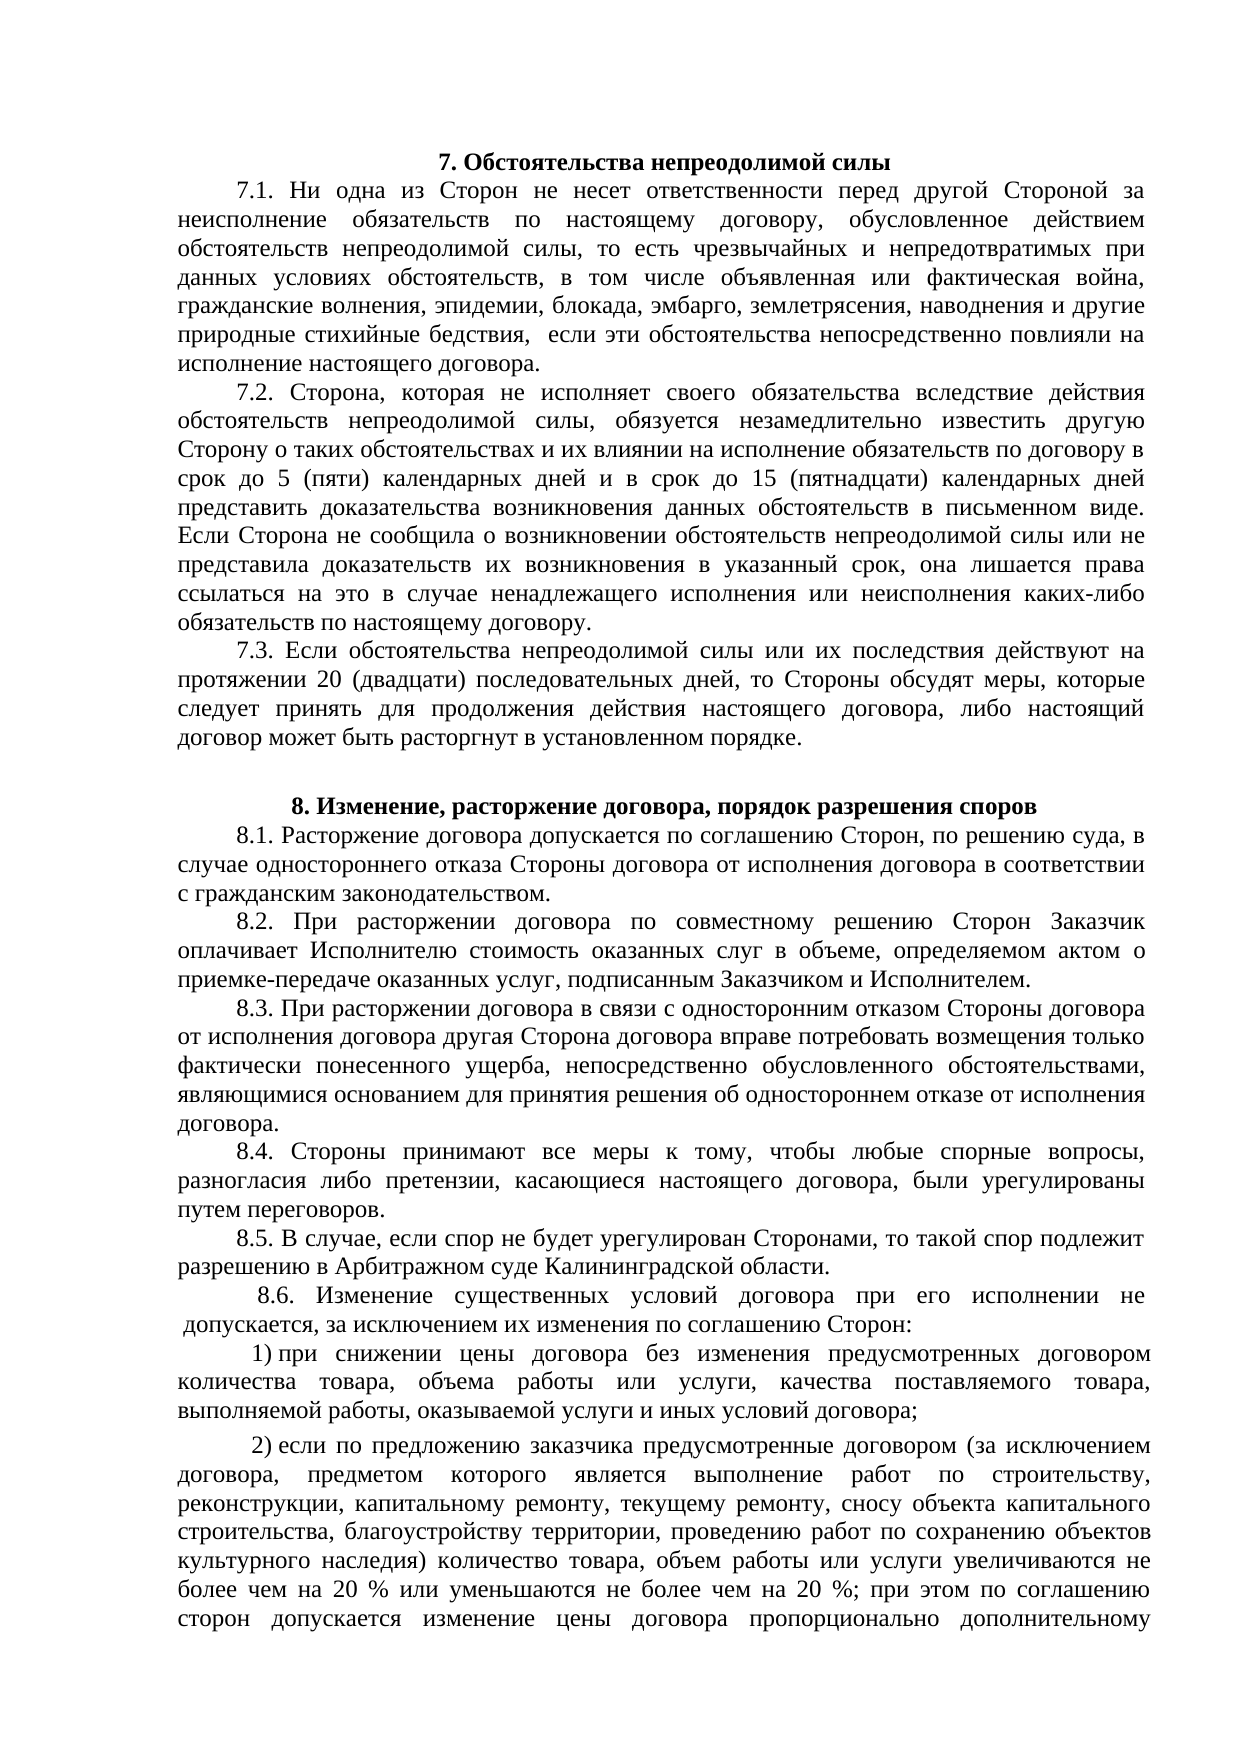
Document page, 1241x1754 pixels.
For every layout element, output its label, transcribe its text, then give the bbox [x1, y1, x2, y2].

text 8.3. При расторжении договора в связи с односторонним отказом Стороны договора от исполнения договора другая Сторона договора вправе потребовать возмещения только фактически понесенного ущерба, непосредственно обусловленного обстоятельствами, являющимися основанием для принятия решения об одностороннем отказе от исполнения договора. [177, 993, 1146, 1136]
text 7. Обстоятельства непреодолимой силы [177, 147, 1152, 176]
text 8.4. Стороны принимают все меры к тому, чтобы любые спорные вопросы, разногласия либо претензии, касающиеся настоящего договора, были урегулированы путем переговоров. [177, 1136, 1146, 1223]
text 8.5. В случае, если спор не будет урегулирован Сторонами, то такой спор подлежит разрешению в Арбитражном суде Калининградской области. [177, 1223, 1146, 1280]
text 7.2. Сторона, которая не исполняет своего обязательства вследствие действия обстоятельств непреодолимой силы, обязуется незамедлительно известить другую Сторону о таких обстоятельствах и их влиянии на исполнение обязательств по договору в срок до 5 (пяти) календарных дней и в срок до 15 (пятнадцати) календарных дней представить доказательства возникновения данных обстоятельств в письменном виде. Если Сторона не сообщила о возникновении обстоятельств непреодолимой силы или не представила доказательств их возникновения в указанный срок, она лишается права ссылаться на это в случае ненадлежащего исполнения или неисполнения каких-либо обязательств по настоящему договору. [177, 377, 1146, 636]
text 7.3. Если обстоятельства непреодолимой силы или их последствия действуют на протяжении 20 (двадцати) последовательных дней, то Стороны обсудят меры, которые следует принять для продолжения действия настоящего договора, либо настоящий договор может быть расторгнут в установленном порядке. [177, 636, 1146, 751]
text 1) при снижении цены договора без изменения предусмотренных договором количества товара, объема работы или услуги, качества поставляемого товара, выполняемой работы, оказываемой услуги и иных условий договора; [177, 1338, 1152, 1424]
text 8. Изменение, расторжение договора, порядок разрешения споров [177, 791, 1152, 820]
text 8.2. При расторжении договора по совместному решению Сторон Заказчик оплачивает Исполнителю стоимость оказанных слуг в объеме, определяемом актом о приемке-передаче оказанных услуг, подписанным Заказчиком и Исполнителем. [177, 906, 1146, 993]
text 8.6. Изменение существенных условий договора при его исполнении не допускается, за исключением их изменения по соглашению Сторон: [183, 1280, 1146, 1338]
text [177, 1430, 1152, 1631]
text 7.1. Ни одна из Сторон не несет ответственности перед другой Стороной за неисполнение обязательств по настоящему договору, обусловленное действием обстоятельств непреодолимой силы, то есть чрезвычайных и непредотвратимых при данных условиях обстоятельств, в том числе объявленная или фактическая война, гражданские волнения, эпидемии, блокада, эмбарго, землетрясения, наводнения и другие природные стихийные бедствия, если эти обстоятельства непосредственно повлияли на исполнение настоящего договора. [177, 176, 1146, 377]
text 8.1. Расторжение договора допускается по соглашению Сторон, по решению суда, в случае одностороннего отказа Стороны договора от исполнения договора в соответствии с гражданским законодательством. [177, 820, 1146, 906]
